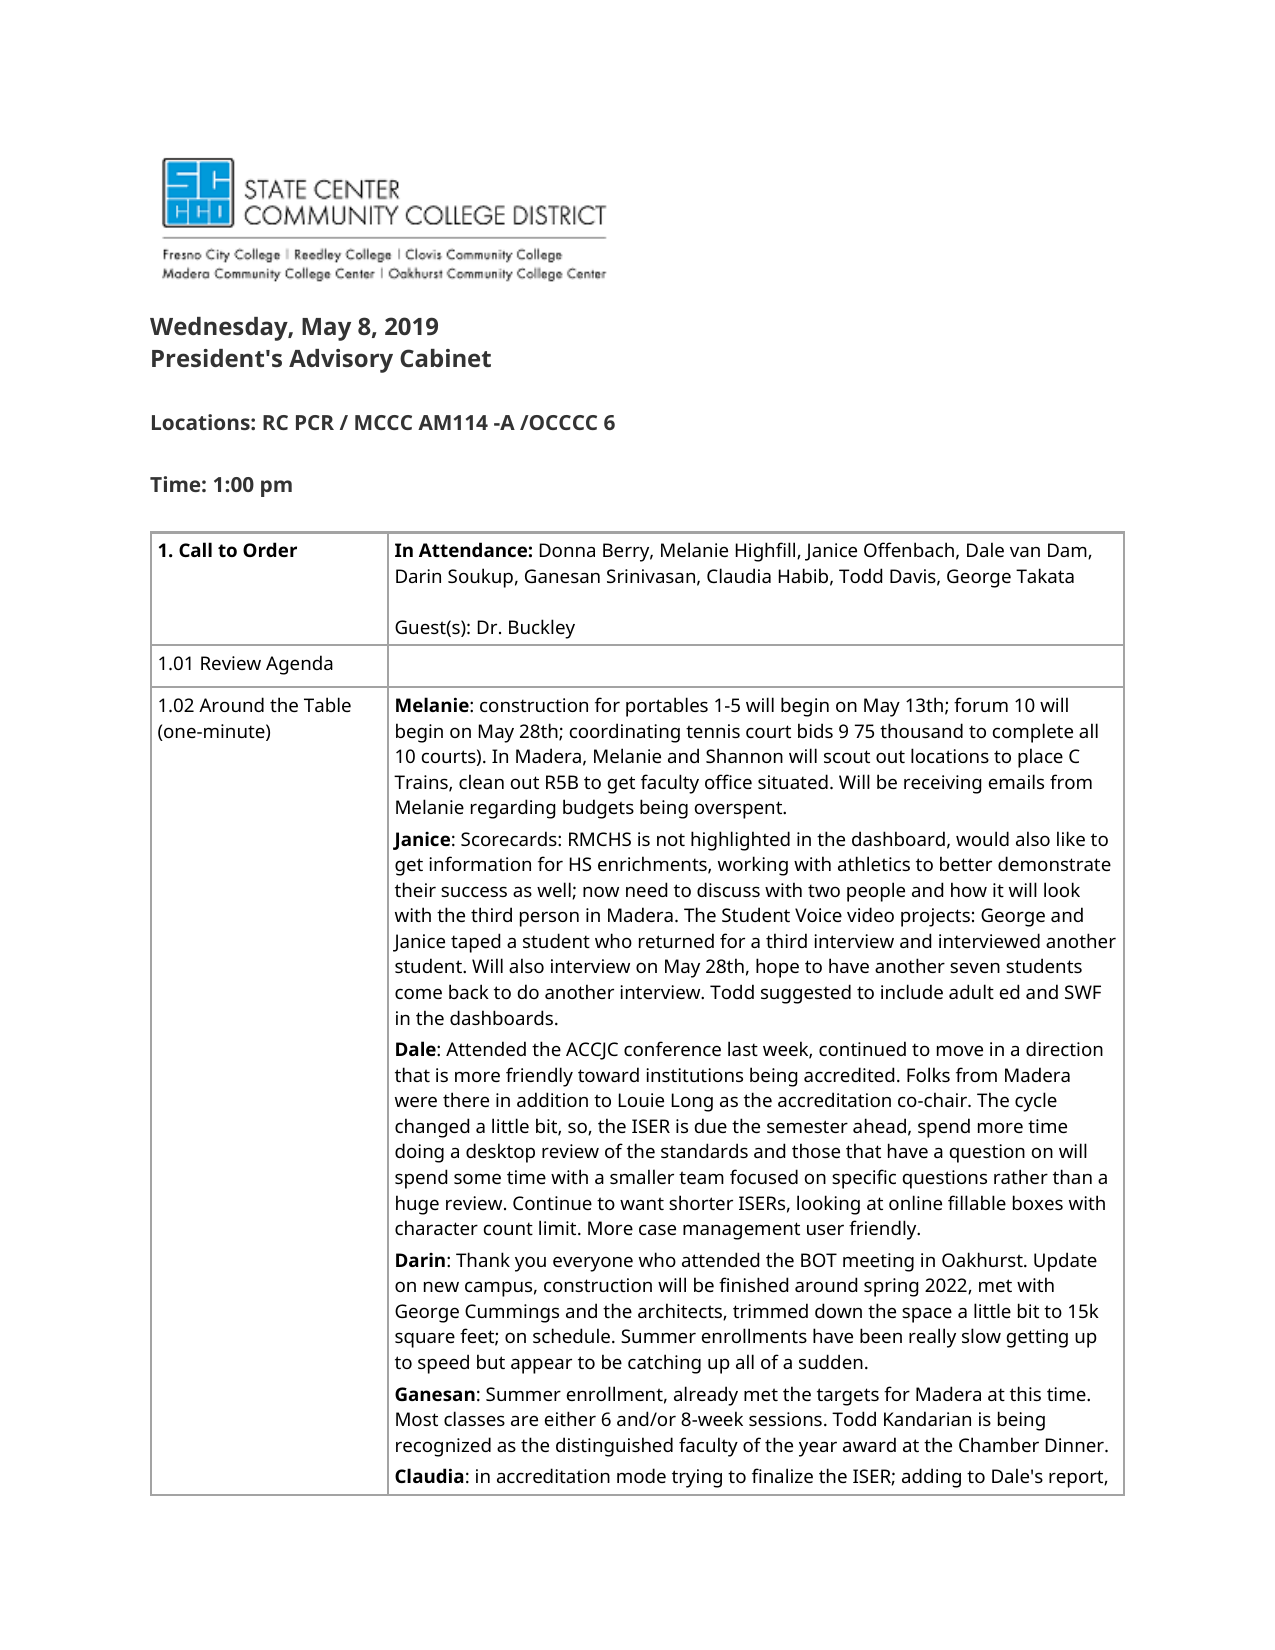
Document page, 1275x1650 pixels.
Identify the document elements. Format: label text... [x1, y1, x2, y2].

table_cell 1.01 Review Agenda [152, 646, 387, 686]
table_header 1. Call to Order [152, 534, 387, 644]
table_header In Attendance: Donna Berry, Melanie Highfill, Janice Offenbach, Dale van Dam, Darin Soukup, Ganesan Srinivasan, Claudia Habib, Todd Davis, George Takata Guest(s): Dr. Buckley [389, 534, 1123, 644]
text Wednesday, May 8, 2019 [150, 309, 1125, 342]
text President's Advisory Cabinet [150, 342, 1125, 374]
text Time: 1:00 pm [150, 470, 1125, 498]
text Locations: RC PCR / MCCC AM114 -A /OCCCC 6 [150, 408, 1125, 436]
table_cell [389, 646, 1123, 686]
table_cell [389, 688, 1123, 1493]
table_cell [152, 688, 387, 1493]
picture [150, 150, 619, 291]
